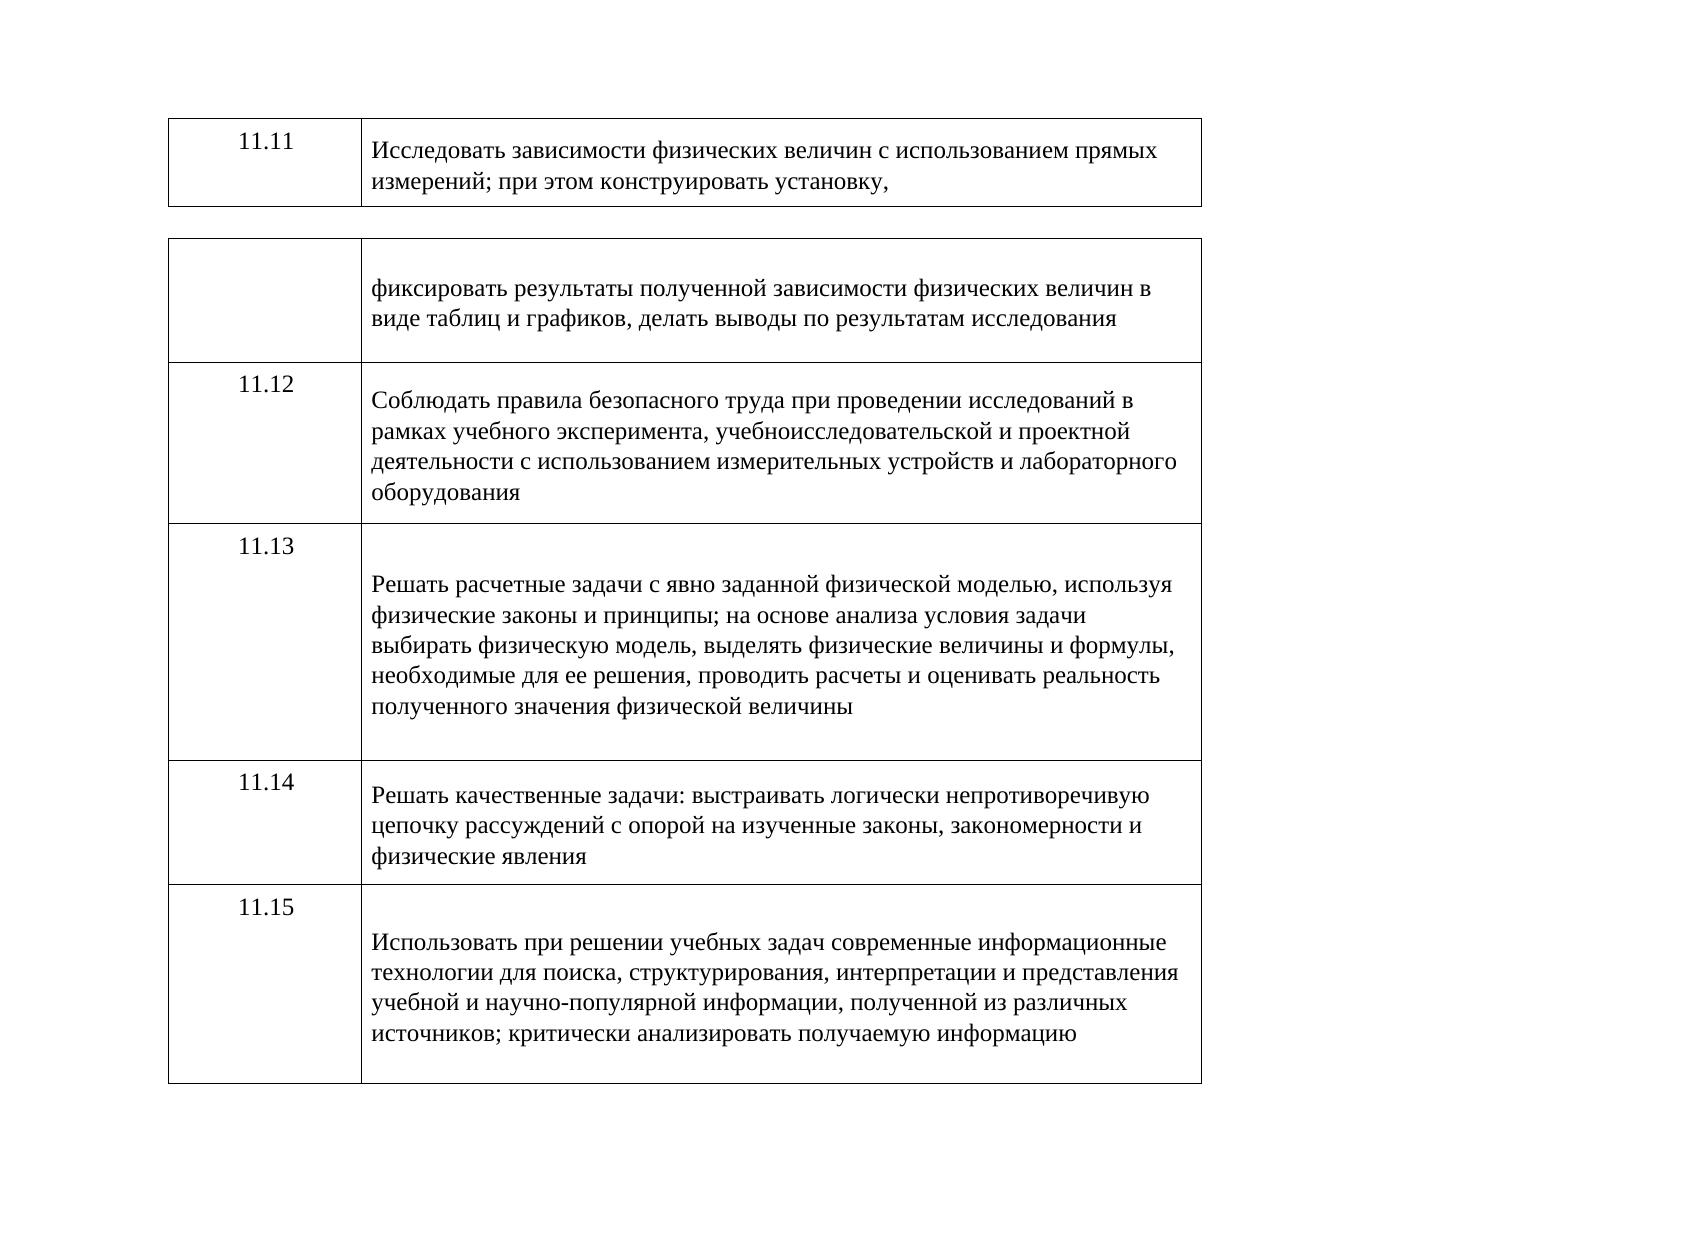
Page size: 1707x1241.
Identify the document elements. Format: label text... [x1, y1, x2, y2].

table_cell 11.14 [169, 761, 361, 884]
table_cell 11.13 [169, 524, 361, 760]
table_cell 11.12 [169, 363, 361, 523]
table_header [169, 239, 361, 362]
table_cell Решать расчетные задачи с явно заданной физической моделью, используя физические законы и принципы; на основе анализа условия задачи выбирать физическую модель, выделять физические величины и формулы, необходимые для ее решения, проводить расчеты и оценивать реальность полученного значения физической величины [362, 524, 1201, 760]
table_cell 11.15 [169, 885, 361, 1083]
table_header фиксировать результаты полученной зависимости физических величин в виде таблиц и графиков, делать выводы по результатам исследования [362, 239, 1201, 362]
table_cell Исследовать зависимости физических величин с использованием прямых измерений; при этом конструировать установку, [362, 119, 1201, 206]
table_cell Соблюдать правила безопасного труда при проведении исследований в рамках учебного эксперимента, учебноисследовательской и проектной деятельности с использованием измерительных устройств и лабораторного оборудования [362, 363, 1201, 523]
table_cell Решать качественные задачи: выстраивать логически непротиворечивую цепочку рассуждений с опорой на изученные законы, закономерности и физические явления [362, 761, 1201, 884]
table_cell Использовать при решении учебных задач современные информационные технологии для поиска, структурирования, интерпретации и представления учебной и научно-популярной информации, полученной из различных источников; критически анализировать получаемую информацию [362, 885, 1201, 1083]
table_cell 11.11 [169, 119, 361, 206]
